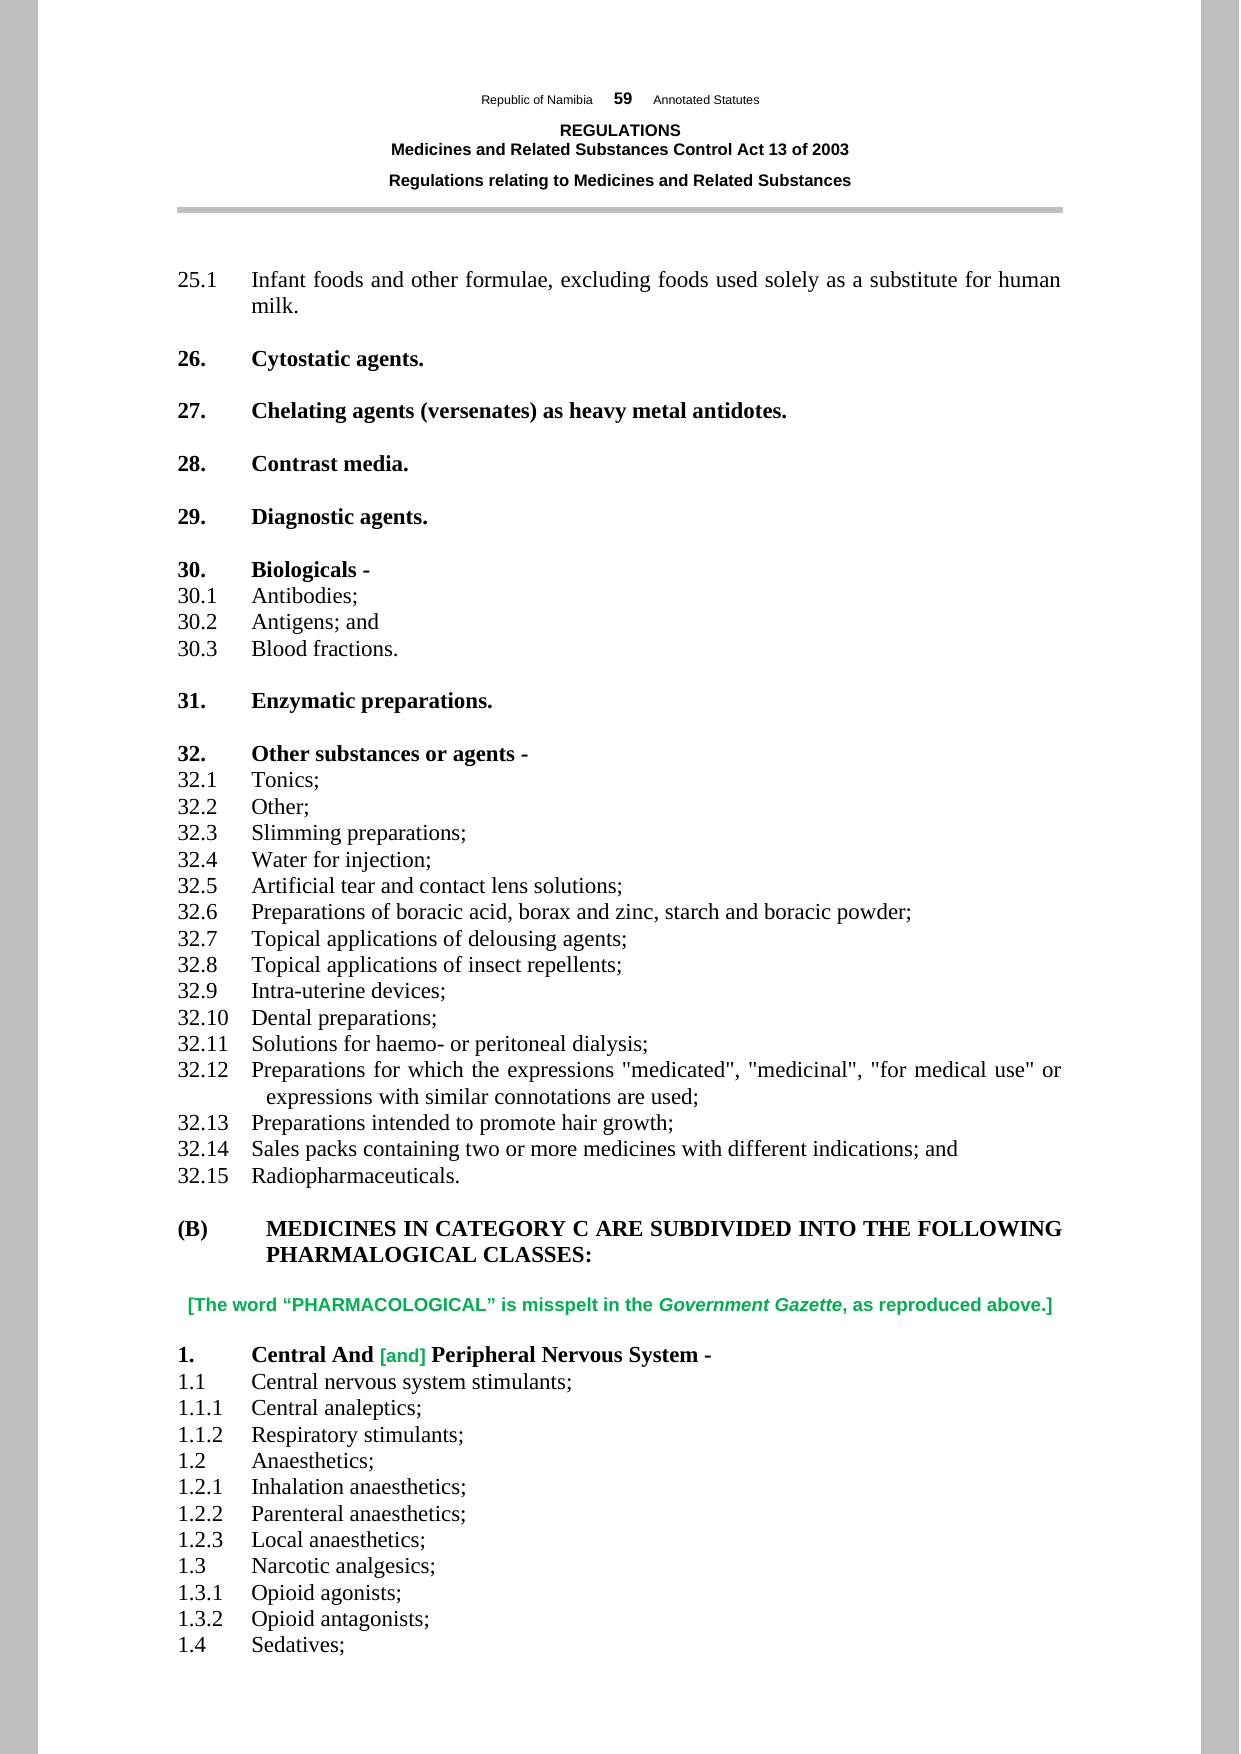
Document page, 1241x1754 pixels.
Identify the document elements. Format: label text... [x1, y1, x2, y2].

text 29. Diagnostic agents. [177, 503, 1063, 529]
text 1.2.3 Local anaesthetics; [177, 1526, 1063, 1552]
text 30.1 Antibodies; [177, 582, 1063, 608]
text 1.1 Central nervous system stimulants; [177, 1368, 1063, 1394]
text 30.3 Blood fractions. [177, 635, 1063, 661]
text 32.6 Preparations of boracic acid, borax and zinc, starch and boracic powder; [177, 898, 1063, 925]
text 25.1 Infant foods and other formulae, excluding foods used solely as a substitute for human milk. [177, 266, 1063, 318]
text 1.3.1 Opioid agonists; [177, 1579, 1063, 1605]
text 1.1.1 Central analeptics; [177, 1394, 1063, 1421]
text 31. Enzymatic preparations. [177, 687, 1063, 714]
text 32.2 Other; [177, 793, 1063, 819]
text [The word “PHARMACOLOGICAL” is misspelt in the Government Gazette, as reproduced above.] [177, 1294, 1063, 1315]
text 1.4 Sedatives; [177, 1631, 1063, 1658]
text 32.5 Artificial tear and contact lens solutions; [177, 872, 1063, 898]
text 1.1.2 Respiratory stimulants; [177, 1421, 1063, 1447]
text 32.12 Preparations for which the expressions "medicated", "medicinal", "for medical use" or expressions with similar connotations are used; [177, 1056, 1063, 1109]
text 30. Biologicals - [177, 556, 1063, 582]
text 32.13 Preparations intended to promote hair growth; [177, 1109, 1063, 1136]
text 32. Other substances or agents - [177, 740, 1063, 767]
text 32.3 Slimming preparations; [177, 819, 1063, 846]
text 27. Chelating agents (versenates) as heavy metal antidotes. [177, 398, 1063, 424]
text 1.2.2 Parenteral anaesthetics; [177, 1500, 1063, 1526]
text 32.10 Dental preparations; [177, 1004, 1063, 1030]
text 32.8 Topical applications of insect repellents; [177, 951, 1063, 977]
text 32.9 Intra-uterine devices; [177, 977, 1063, 1004]
text 26. Cytostatic agents. [177, 345, 1063, 371]
text 32.14 Sales packs containing two or more medicines with different indications; and [177, 1136, 1063, 1162]
text 1.2 Anaesthetics; [177, 1447, 1063, 1473]
text 1.2.1 Inhalation anaesthetics; [177, 1473, 1063, 1500]
text 30.2 Antigens; and [177, 608, 1063, 635]
text 1.3 Narcotic analgesics; [177, 1552, 1063, 1579]
text 32.7 Topical applications of delousing agents; [177, 925, 1063, 951]
text (B) MEDICINES IN CATEGORY C ARE SUBDIVIDED INTO THE FOLLOWING PHARMALOGICAL CLASSES: [177, 1214, 1063, 1267]
text 1. Central And [and] Peripheral Nervous System - [177, 1342, 1063, 1368]
text 1.3.2 Opioid antagonists; [177, 1605, 1063, 1631]
text 32.15 Radiopharmaceuticals. [177, 1162, 1063, 1188]
text 28. Contrast media. [177, 450, 1063, 477]
text 32.11 Solutions for haemo- or peritoneal dialysis; [177, 1030, 1063, 1056]
text 32.1 Tonics; [177, 767, 1063, 793]
text 32.4 Water for injection; [177, 846, 1063, 872]
